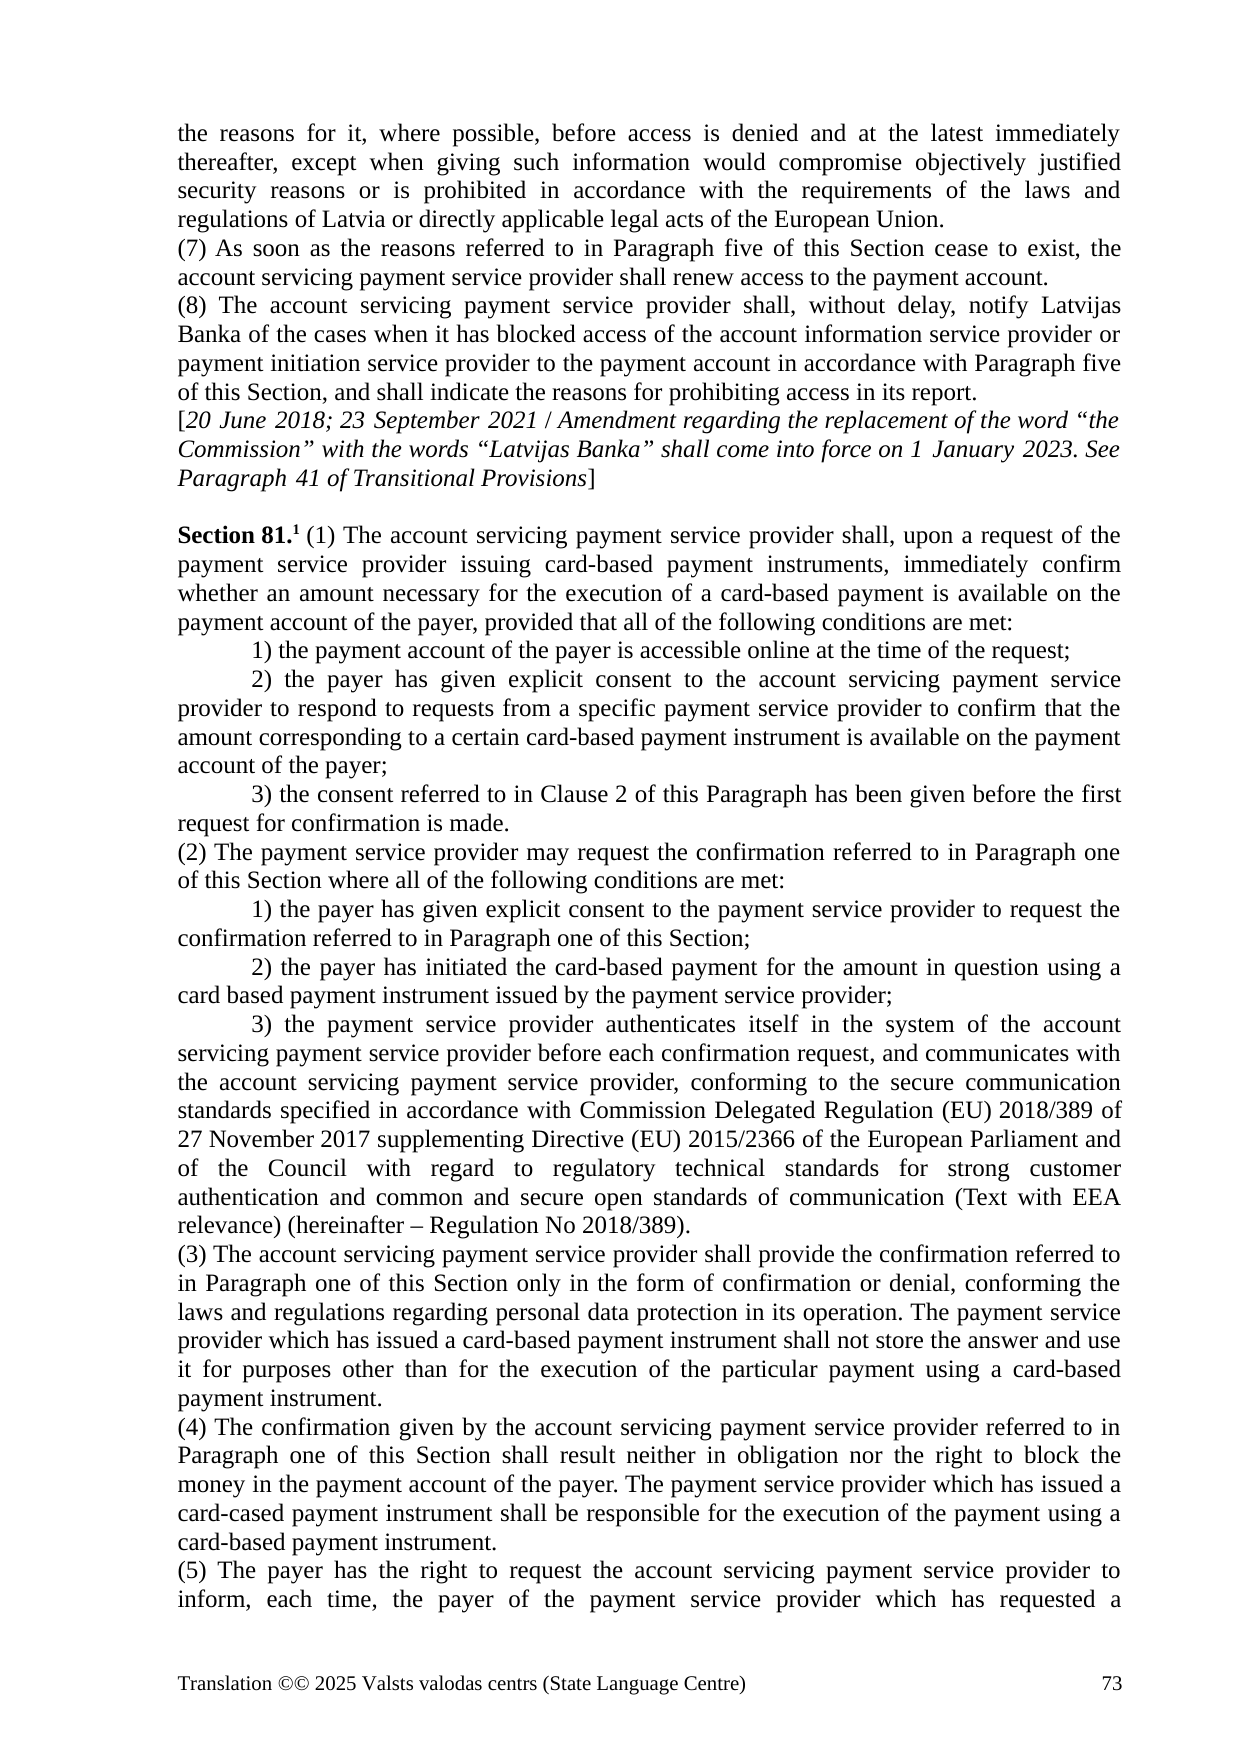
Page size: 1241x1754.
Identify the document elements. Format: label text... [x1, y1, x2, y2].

text (4) The confirmation given by the account servicing payment service provider referred to in Paragraph one of this Section shall result neither in obligation nor the right to block the money in the payment account of the payer. The payment service provider which has issued a card-cased payment instrument shall be responsible for the execution of the payment using a card-based payment instrument. [177, 1412, 1122, 1556]
text 3) the consent referred to in Clause 2 of this Paragraph has been given before the first request for confirmation is made. [177, 779, 1122, 837]
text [177, 1556, 1122, 1613]
text (2) The payment service provider may request the confirmation referred to in Paragraph one of this Section where all of the following conditions are met: [177, 837, 1122, 894]
text Section 81.1 (1) The account servicing payment service provider shall, upon a request of the payment service provider issuing card-based payment instruments, immediately confirm whether an amount necessary for the execution of a card-based payment is available on the payment account of the payer, provided that all of the following conditions are met: [177, 521, 1122, 636]
text 2) the payer has given explicit consent to the account servicing payment service provider to respond to requests from a specific payment service provider to confirm that the amount corresponding to a certain card-based payment instrument is available on the payment account of the payer; [177, 664, 1122, 779]
text (7) As soon as the reasons referred to in Paragraph five of this Section cease to exist, the account servicing payment service provider shall renew access to the payment account. [177, 233, 1122, 291]
text 3) the payment service provider authenticates itself in the system of the account servicing payment service provider before each confirmation request, and communicates with the account servicing payment service provider, conforming to the secure communication standards specified in accordance with Commission Delegated Regulation (EU) 2018/389 of 27 November 2017 supplementing Directive (EU) 2015/2366 of the European Parliament and of the Council with regard to regulatory technical standards for strong customer authentication and common and secure open standards of communication (Text with EEA relevance) (hereinafter – Regulation No 2018/389). [177, 1009, 1122, 1239]
text 2) the payer has initiated the card-based payment for the amount in question using a card based payment instrument issued by the payment service provider; [177, 952, 1122, 1009]
text 1) the payer has given explicit consent to the payment service provider to request the confirmation referred to in Paragraph one of this Section; [177, 894, 1122, 952]
text 1) the payment account of the payer is accessible online at the time of the request; [177, 636, 1122, 664]
text (3) The account servicing payment service provider shall provide the confirmation referred to in Paragraph one of this Section only in the form of confirmation or denial, conforming the laws and regulations regarding personal data protection in its operation. The payment service provider which has issued a card-based payment instrument shall not store the answer and use it for purposes other than for the execution of the particular payment using a card-based payment instrument. [177, 1239, 1122, 1412]
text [177, 118, 1122, 233]
text (8) The account servicing payment service provider shall, without delay, notify Latvijas Banka of the cases when it has blocked access of the account information service provider or payment initiation service provider to the payment account in accordance with Paragraph five of this Section, and shall indicate the reasons for prohibiting access in its report. [177, 291, 1122, 406]
text [20 June 2018; 23 September 2021 / Amendment regarding the replacement of the word “the Commission” with the words “Latvijas Banka” shall come into force on 1 January 2023. See Paragraph 41 of Transitional Provisions] [177, 406, 1122, 492]
